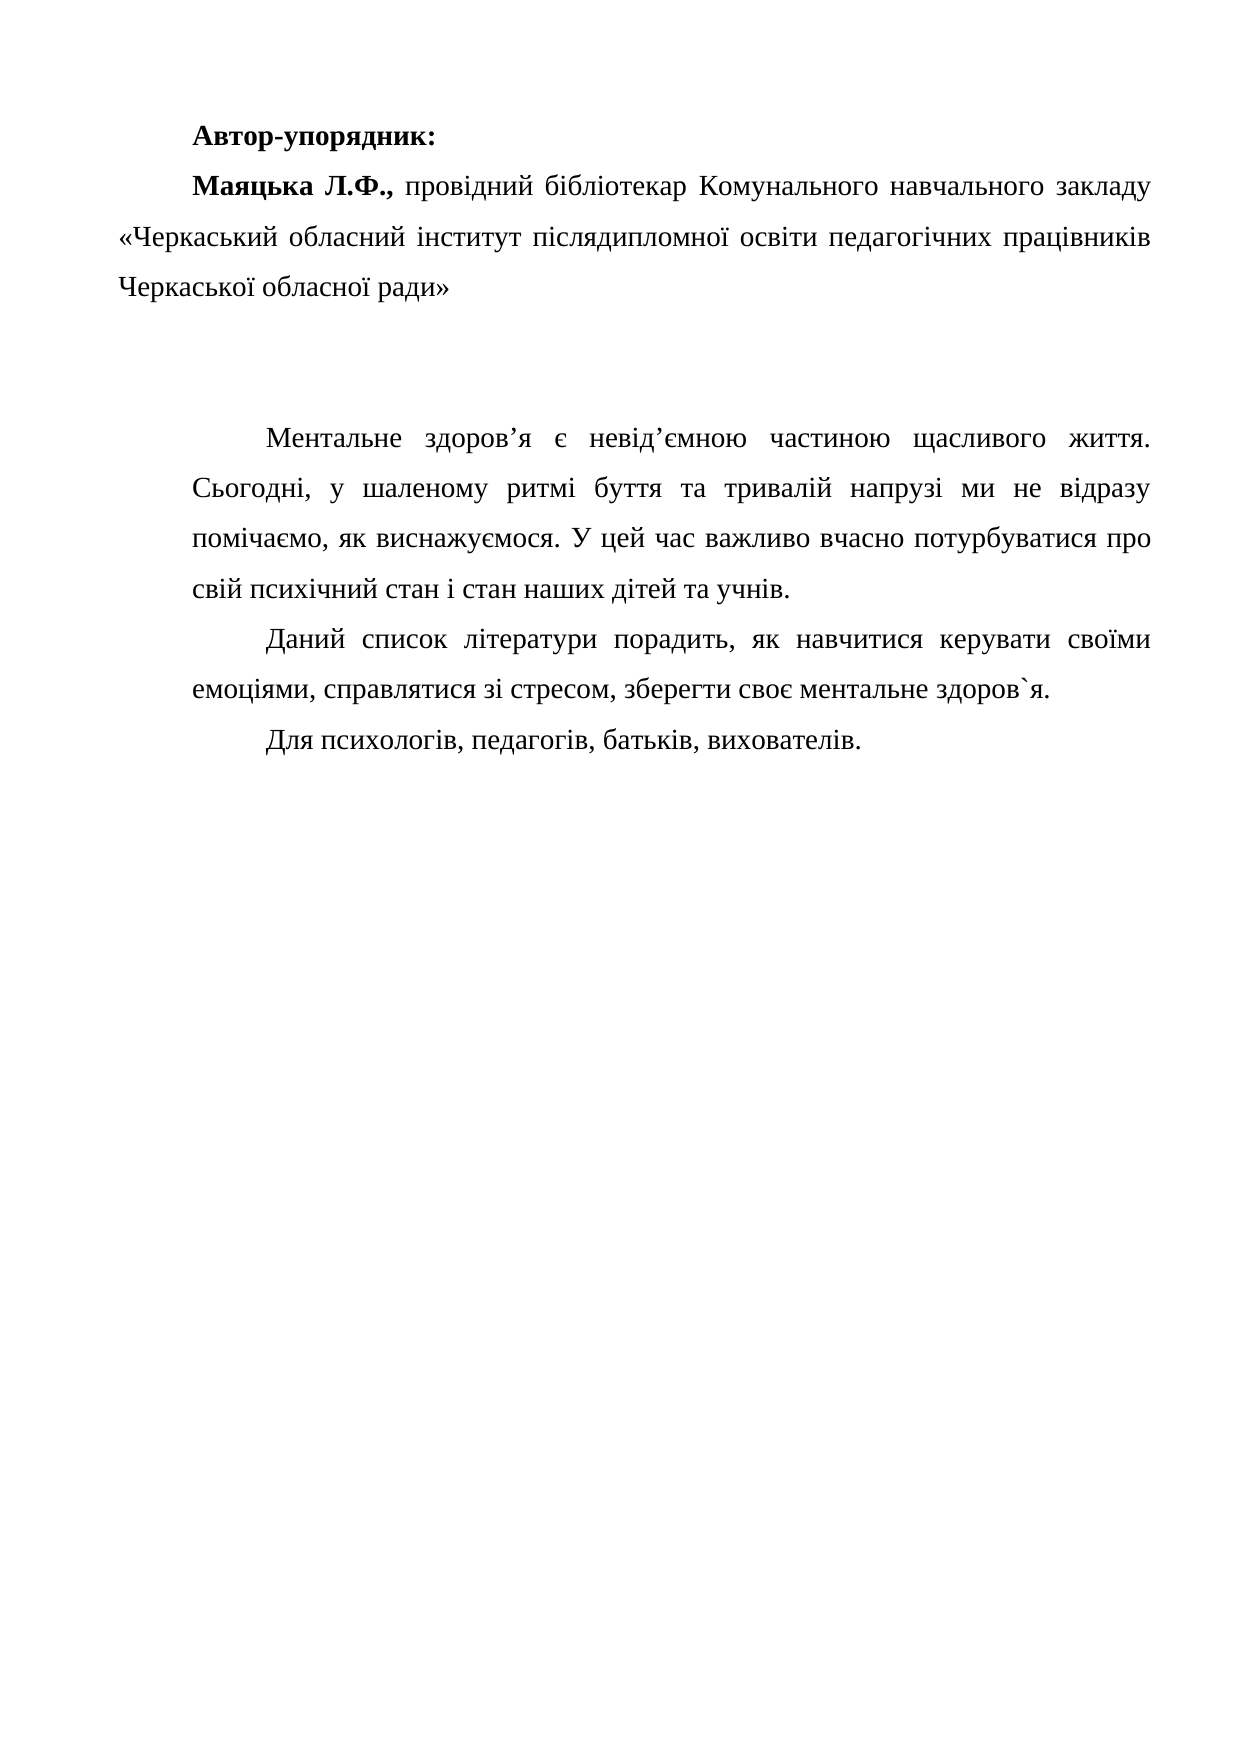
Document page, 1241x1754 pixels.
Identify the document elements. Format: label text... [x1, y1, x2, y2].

text Даний список літератури порадить, як навчитися керувати своїми емоціями, справлятися зі стресом, зберегти своє ментальне здоров`я. [192, 621, 1152, 705]
text Для психологів, педагогів, батьків, вихователів. [192, 722, 1152, 755]
text Маяцька Л.Ф., провідний бібліотекар Комунального навчального закладу «Черкаський обласний інститут післядипломної освіти педагогічних працівників Черкаської обласної ради» [118, 168, 1152, 303]
text Ментальне здоров’я є невід’ємною частиною щасливого життя. Сьогодні, у шаленому ритмі буття та тривалій напрузі ми не відразу помічаємо, як виснажуємося. У цей час важливо вчасно потурбуватися про свій психічний стан і стан наших дітей та учнів. [192, 420, 1152, 604]
text Автор-упорядник: [118, 118, 1152, 152]
